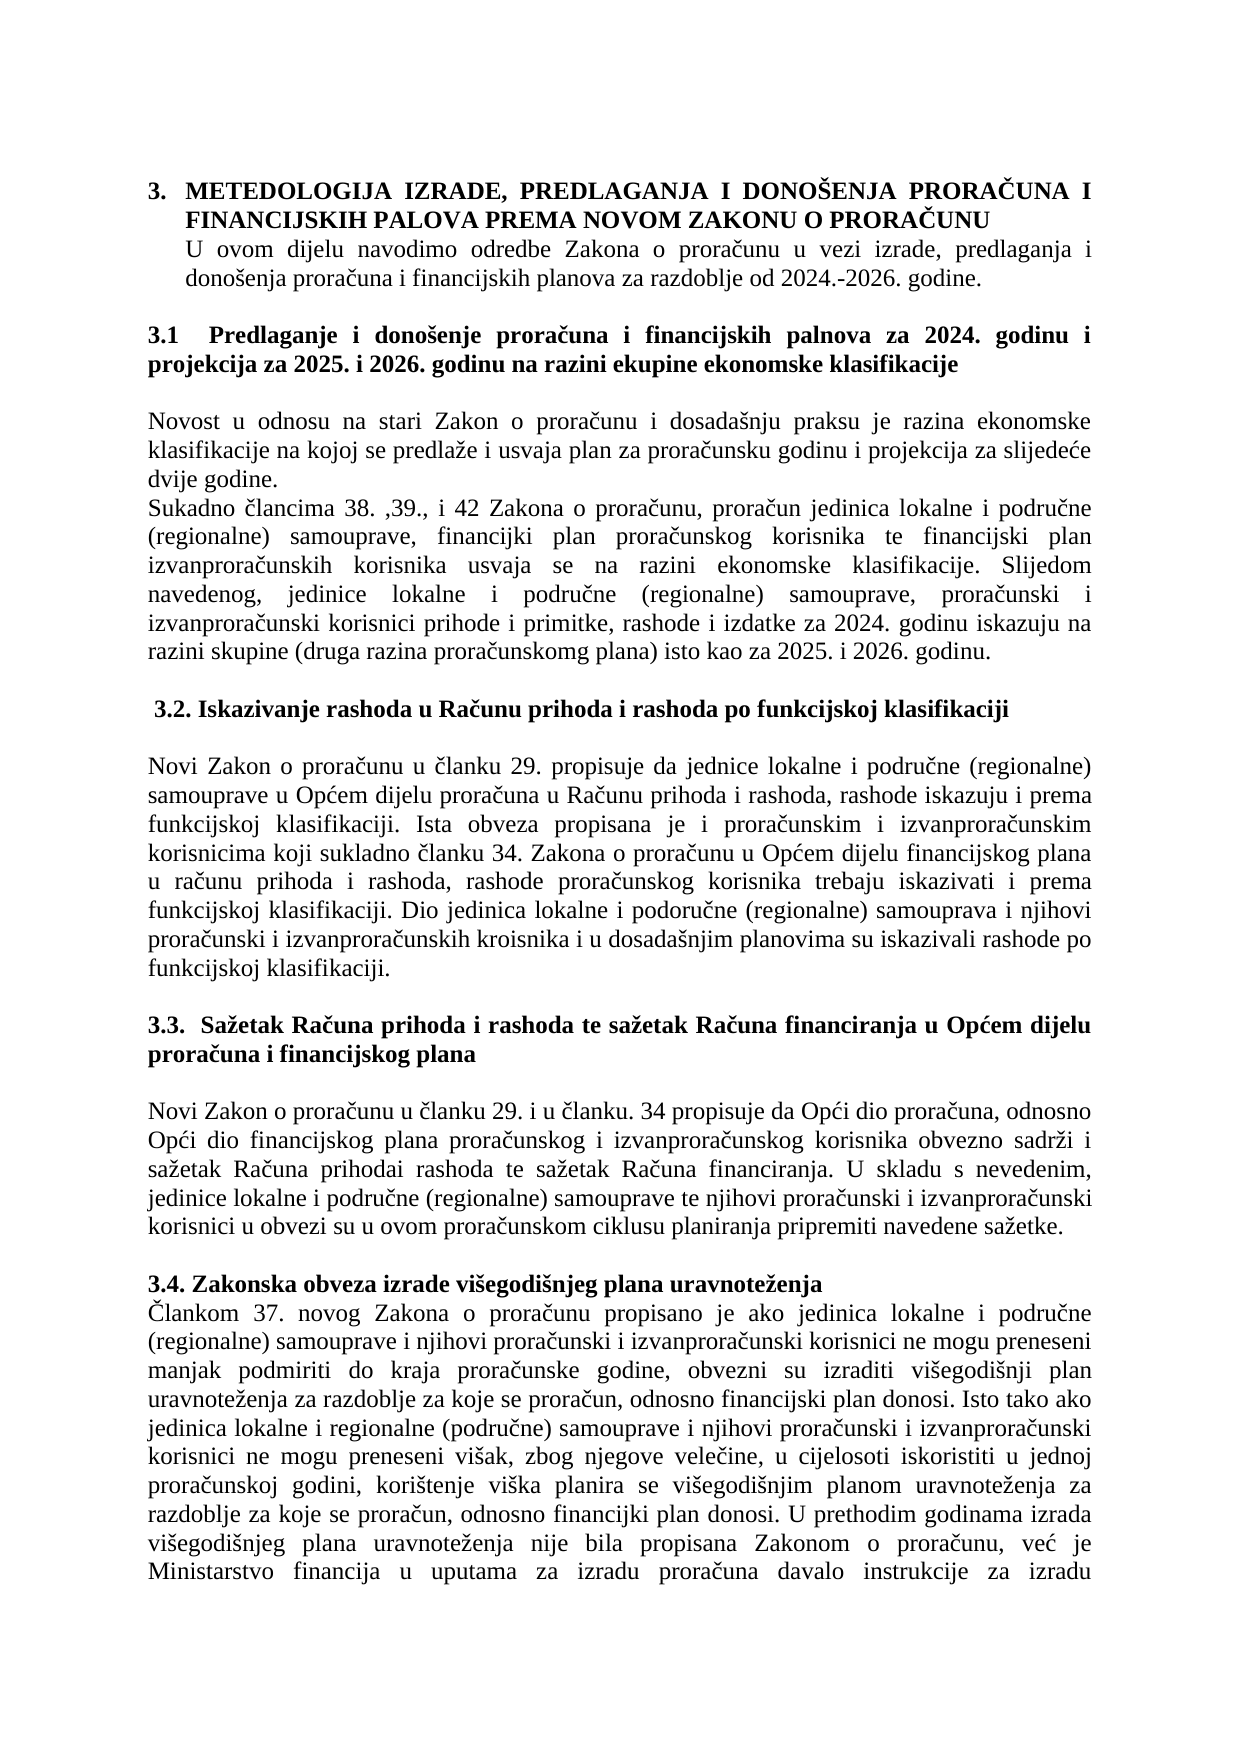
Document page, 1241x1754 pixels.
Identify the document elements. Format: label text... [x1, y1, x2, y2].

text Novi Zakon o proračunu u članku 29. propisuje da jednice lokalne i područne (regionalne) samouprave u Općem dijelu proračuna u Računu prihoda i rashoda, rashode iskazuju i prema funkcijskoj klasifikaciji. Ista obveza propisana je i proračunskim i izvanproračunskim korisnicima koji sukladno članku 34. Zakona o proračunu u Općem dijelu financijskog plana u računu prihoda i rashoda, rashode proračunskog korisnika trebaju iskazivati i prema funkcijskoj klasifikaciji. Dio jedinica lokalne i podoručne (regionalne) samouprava i njihovi proračunski i izvanproračunskih kroisnika i u dosadašnjim planovima su iskazivali rashode po funkcijskoj klasifikaciji. [148, 751, 1093, 981]
list METEDOLOGIJA IZRADE, PREDLAGANJA I DONOŠENJA PRORAČUNA I FINANCIJSKIH PALOVA PREMA NOVOM ZAKONU O PRORAČUNU [148, 176, 1093, 234]
text 3.3. Sažetak Računa prihoda i rashoda te sažetak Računa financiranja u Općem dijelu proračuna i financijskog plana [148, 1010, 1093, 1068]
text 3.2. Iskazivanje rashoda u Računu prihoda i rashoda po funkcijskoj klasifikaciji [148, 694, 1093, 723]
text Sukadno člancima 38. ,39., i 42 Zakona o proračunu, proračun jedinica lokalne i područne (regionalne) samouprave, financijki plan proračunskog korisnika te financijski plan izvanproračunskih korisnika usvaja se na razini ekonomske klasifikacije. Slijedom navedenog, jedinice lokalne i područne (regionalne) samouprave, proračunski i izvanproračunski korisnici prihode i primitke, rashode i izdatke za 2024. godinu iskazuju na razini skupine (druga razina proračunskomg plana) isto kao za 2025. i 2026. godinu. [148, 493, 1093, 665]
text Novost u odnosu na stari Zakon o proračunu i dosadašnju praksu je razina ekonomske klasifikacije na kojoj se predlaže i usvaja plan za proračunsku godinu i projekcija za slijedeće dvije godine. [148, 406, 1093, 493]
text 3.4. Zakonska obveza izrade višegodišnjeg plana uravnoteženja [148, 1269, 1093, 1298]
text U ovom dijelu navodimo odredbe Zakona o proračunu u vezi izrade, predlaganja i donošenja proračuna i financijskih planova za razdoblje od 2024.-2026. godine. [185, 234, 1093, 291]
text Novi Zakon o proračunu u članku 29. i u članku. 34 propisuje da Opći dio proračuna, odnosno Opći dio financijskog plana proračunskog i izvanproračunskog korisnika obvezno sadrži i sažetak Računa prihodai rashoda te sažetak Računa financiranja. U skladu s nevedenim, jedinice lokalne i područne (regionalne) samouprave te njihovi proračunski i izvanproračunski korisnici u obvezi su u ovom proračunskom ciklusu planiranja pripremiti navedene sažetke. [148, 1096, 1093, 1240]
text 3.1 Predlaganje i donošenje proračuna i financijskih palnova za 2024. godinu i projekcija za 2025. i 2026. godinu na razini ekupine ekonomske klasifikacije [148, 320, 1093, 378]
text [148, 1298, 1093, 1585]
